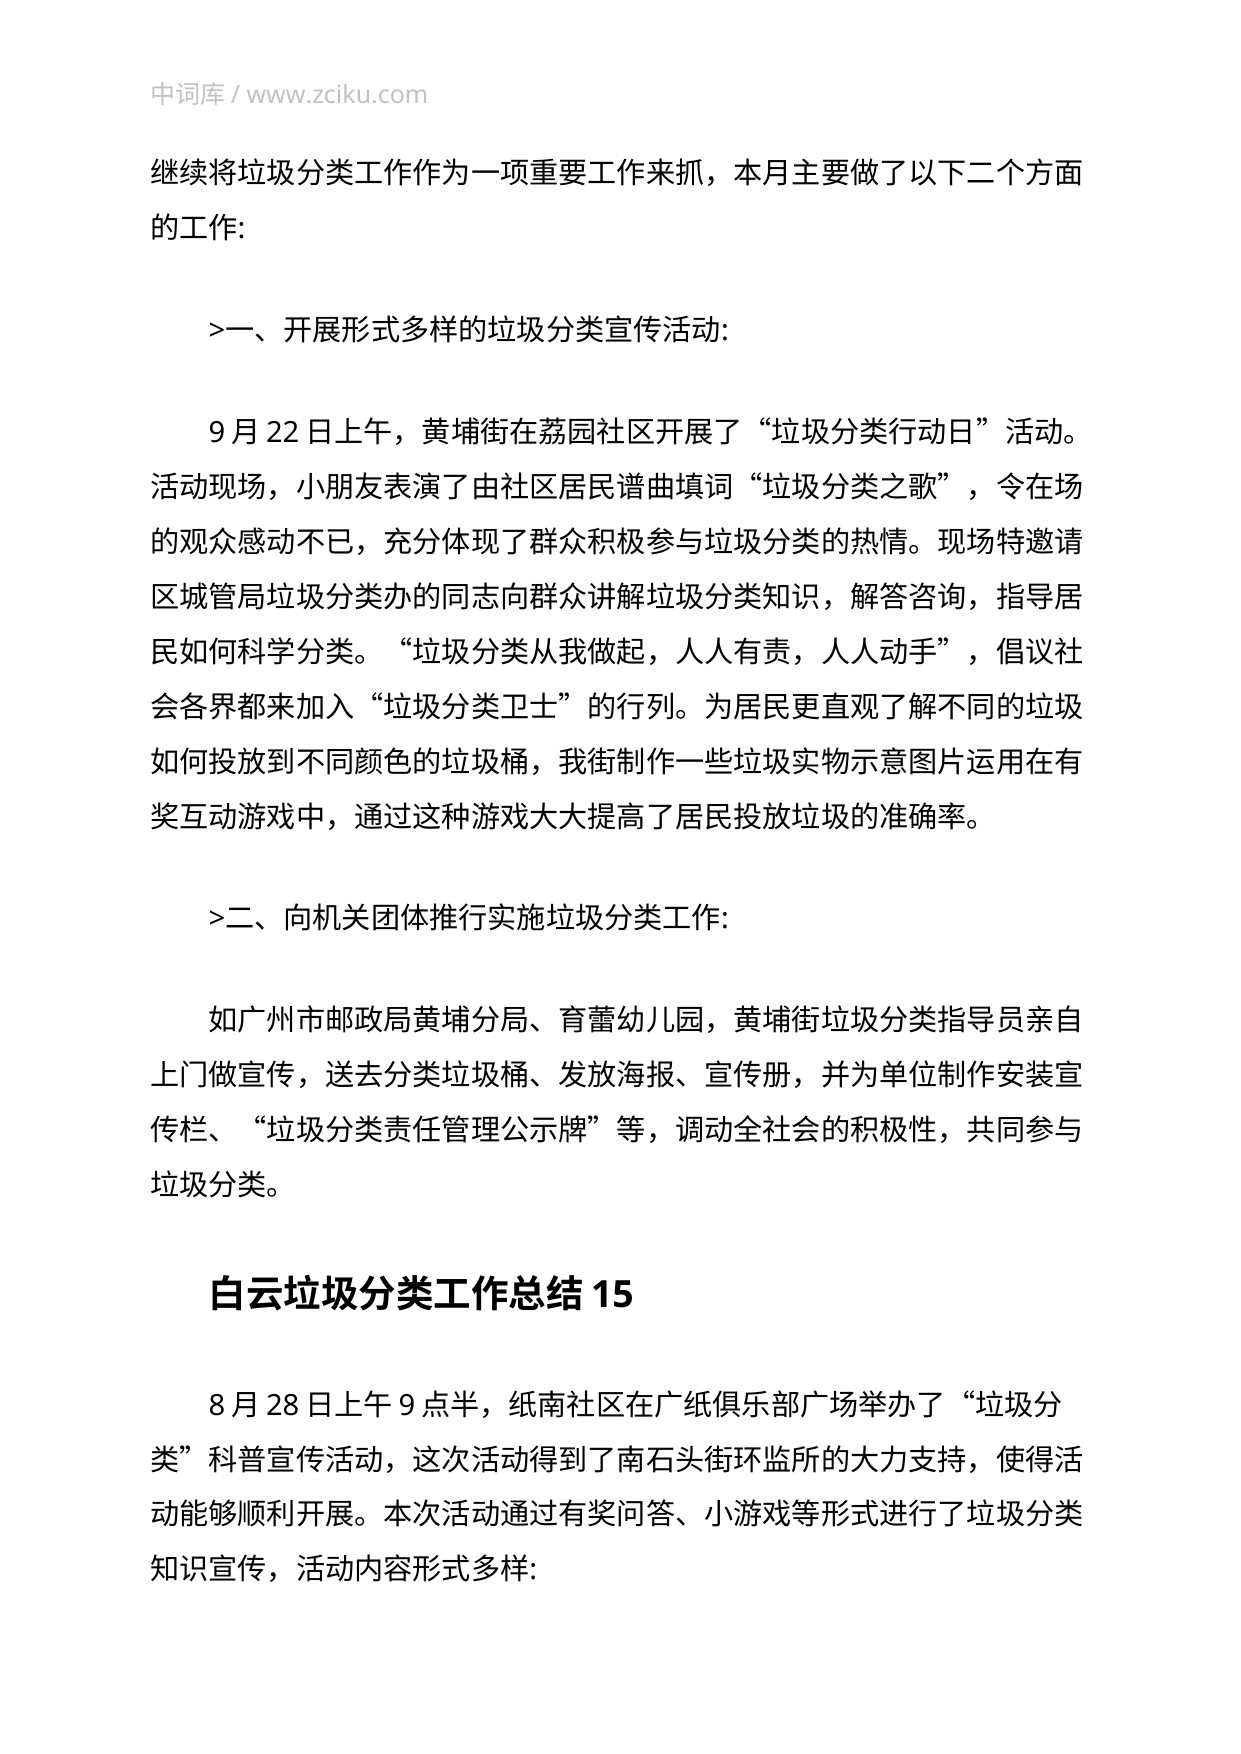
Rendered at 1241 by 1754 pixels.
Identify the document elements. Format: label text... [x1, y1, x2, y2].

text 9月22日上午，黄埔街在荔园社区开展了“垃圾分类行动日”活动。活动现场，小朋友表演了由社区居民谱曲填词“垃圾分类之歌”，令在场的观众感动不已，充分体现了群众积极参与垃圾分类的热情。现场特邀请区城管局垃圾分类办的同志向群众讲解垃圾分类知识，解答咨询，指导居民如何科学分类。“垃圾分类从我做起，人人有责，人人动手”，倡议社会各界都来加入“垃圾分类卫士”的行列。为居民更直观了解不同的垃圾如何投放到不同颜色的垃圾桶，我街制作一些垃圾实物示意图片运用在有奖互动游戏中，通过这种游戏大大提高了居民投放垃圾的准确率。 [150, 409, 1090, 836]
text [150, 150, 1090, 247]
text 白云垃圾分类工作总结15 [150, 1263, 1090, 1318]
text >一、开展形式多样的垃圾分类宣传活动: [150, 307, 1090, 349]
text >二、向机关团体推行实施垃圾分类工作: [150, 895, 1090, 937]
text 如广州市邮政局黄埔分局、育蕾幼儿园，黄埔街垃圾分类指导员亲自上门做宣传，送去分类垃圾桶、发放海报、宣传册，并为单位制作安装宣传栏、“垃圾分类责任管理公示牌”等，调动全社会的积极性，共同参与垃圾分类。 [150, 997, 1090, 1204]
text 8月28日上午9点半，纸南社区在广纸俱乐部广场举办了“垃圾分类”科普宣传活动，这次活动得到了南石头街环监所的大力支持，使得活动能够顺利开展。本次活动通过有奖问答、小游戏等形式进行了垃圾分类知识宣传，活动内容形式多样: [150, 1381, 1090, 1588]
